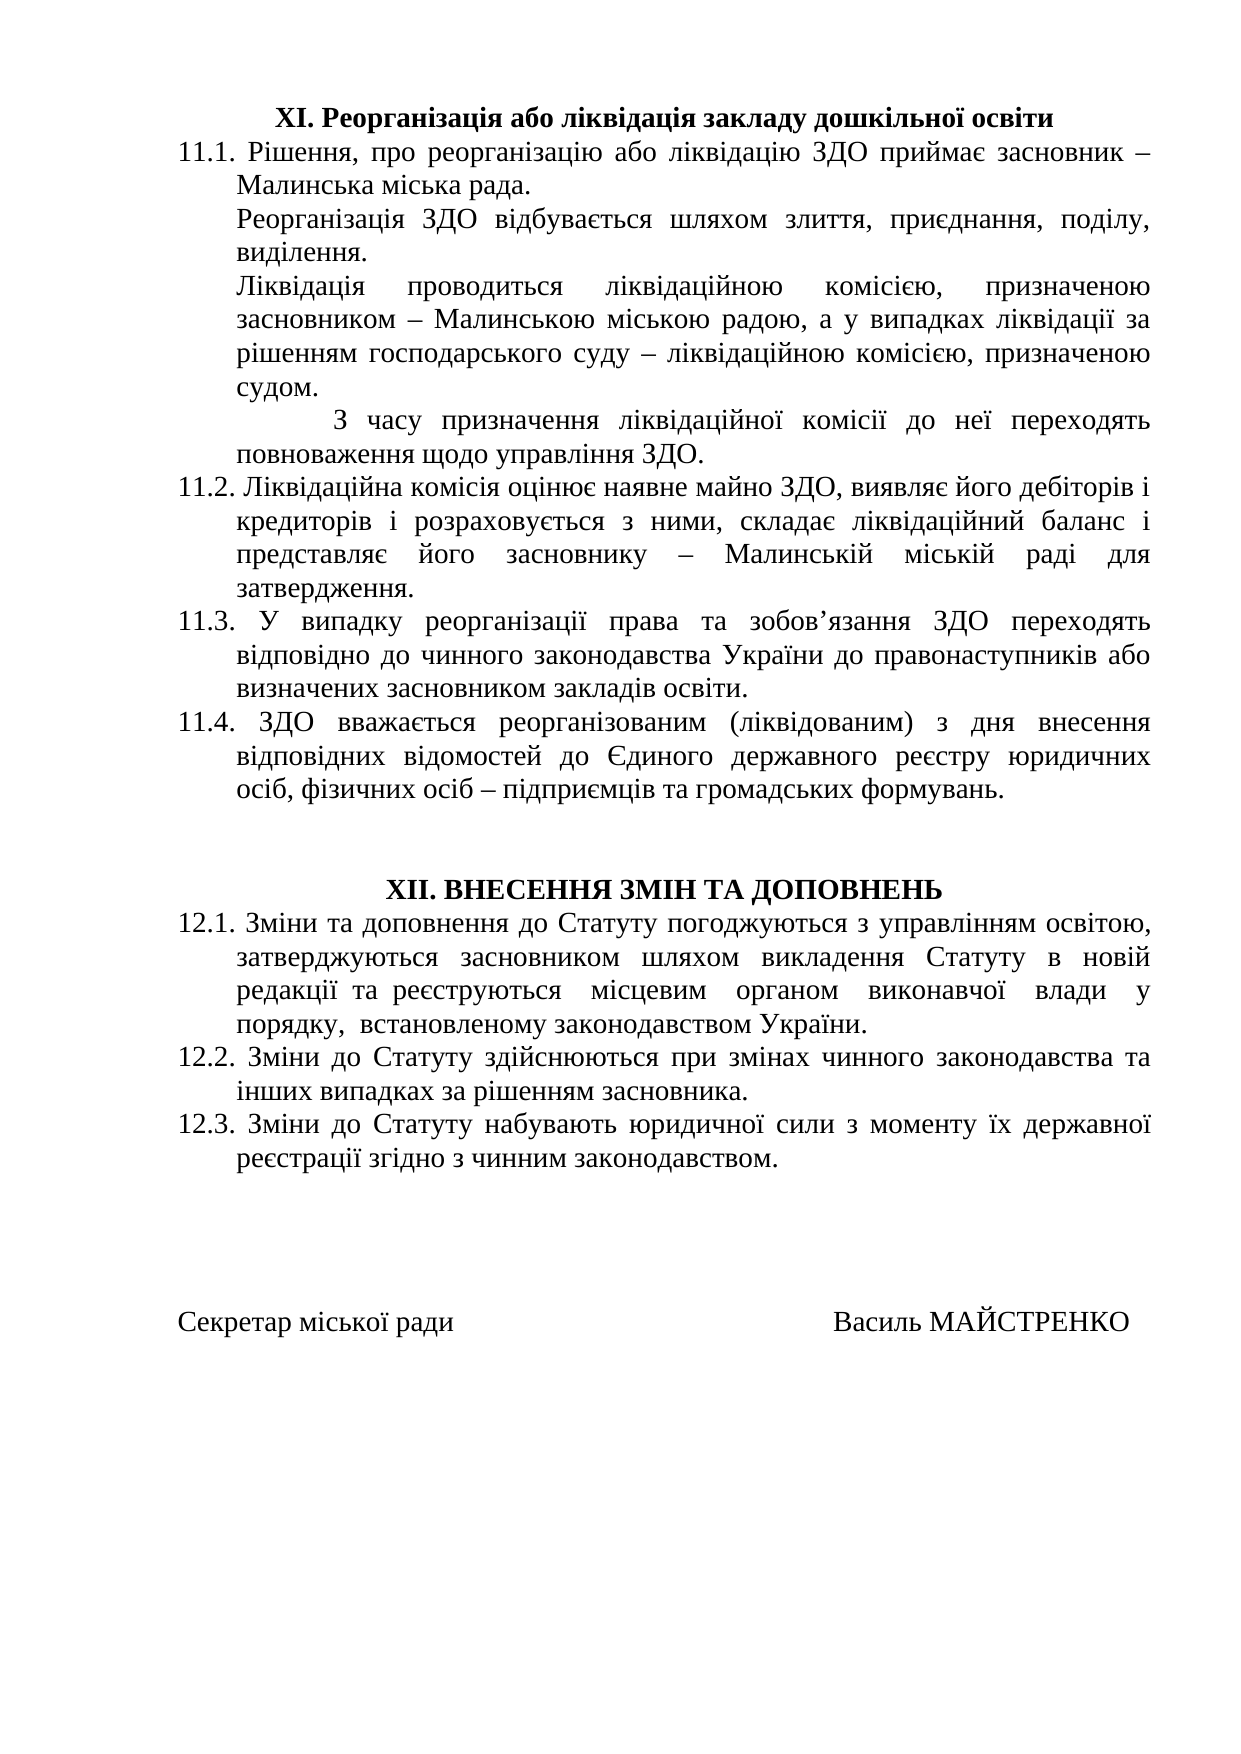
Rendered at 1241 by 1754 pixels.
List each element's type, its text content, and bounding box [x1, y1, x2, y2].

text 11.1. Рішення, про реорганізацію або ліквідацію ЗДО приймає засновник – Малинська міська рада. [177, 134, 1152, 201]
text 12.1. Зміни та доповнення до Статуту погоджуються з управлінням освітою, затверджуються засновником шляхом викладення Статуту в новій редакції та реєструються місцевим органом виконавчої влади у порядку, встановленому законодавством України. [177, 905, 1152, 1039]
text Ліквідація проводиться ліквідаційною комісією, призначеною засновником – Малинською міською радою, а у випадках ліквідації за рішенням господарського суду – ліквідаційною комісією, призначеною судом. [177, 268, 1152, 402]
text 11.4. ЗДО вважається реорганізованим (ліквідованим) з дня внесення відповідних відомостей до Єдиного державного реєстру юридичних осіб, фізичних осіб – підприємців та громадських формувань. [177, 704, 1152, 805]
text ХІ. Реорганізація або ліквідація закладу дошкільної освіти [177, 100, 1152, 134]
text 12.2. Зміни до Статуту здійснюються при змінах чинного законодавства та інших випадках за рішенням засновника. [177, 1039, 1152, 1107]
text ХІІ. ВНЕСЕННЯ ЗМІН ТА ДОПОВНЕНЬ [177, 872, 1152, 905]
text Секретар міської ради Василь МАЙСТРЕНКО [177, 1302, 1152, 1337]
text З часу призначення ліквідаційної комісії до неї переходять повноваження щодо управління ЗДО. [177, 402, 1152, 469]
text 11.3. У випадку реорганізації права та зобов’язання ЗДО переходять відповідно до чинного законодавства України до правонаступників або визначених засновником закладів освіти. [177, 603, 1152, 704]
text 12.3. Зміни до Статуту набувають юридичної сили з моменту їх державної реєстрації згідно з чинним законодавством. [177, 1107, 1152, 1174]
text Реорганізація ЗДО відбувається шляхом злиття, приєднання, поділу, виділення. [177, 201, 1152, 268]
text 11.2. Ліквідаційна комісія оцінює наявне майно ЗДО, виявляє його дебіторів і кредиторів і розраховується з ними, складає ліквідаційний баланс і представляє його засновнику – Малинській міській раді для затвердження. [177, 469, 1152, 603]
